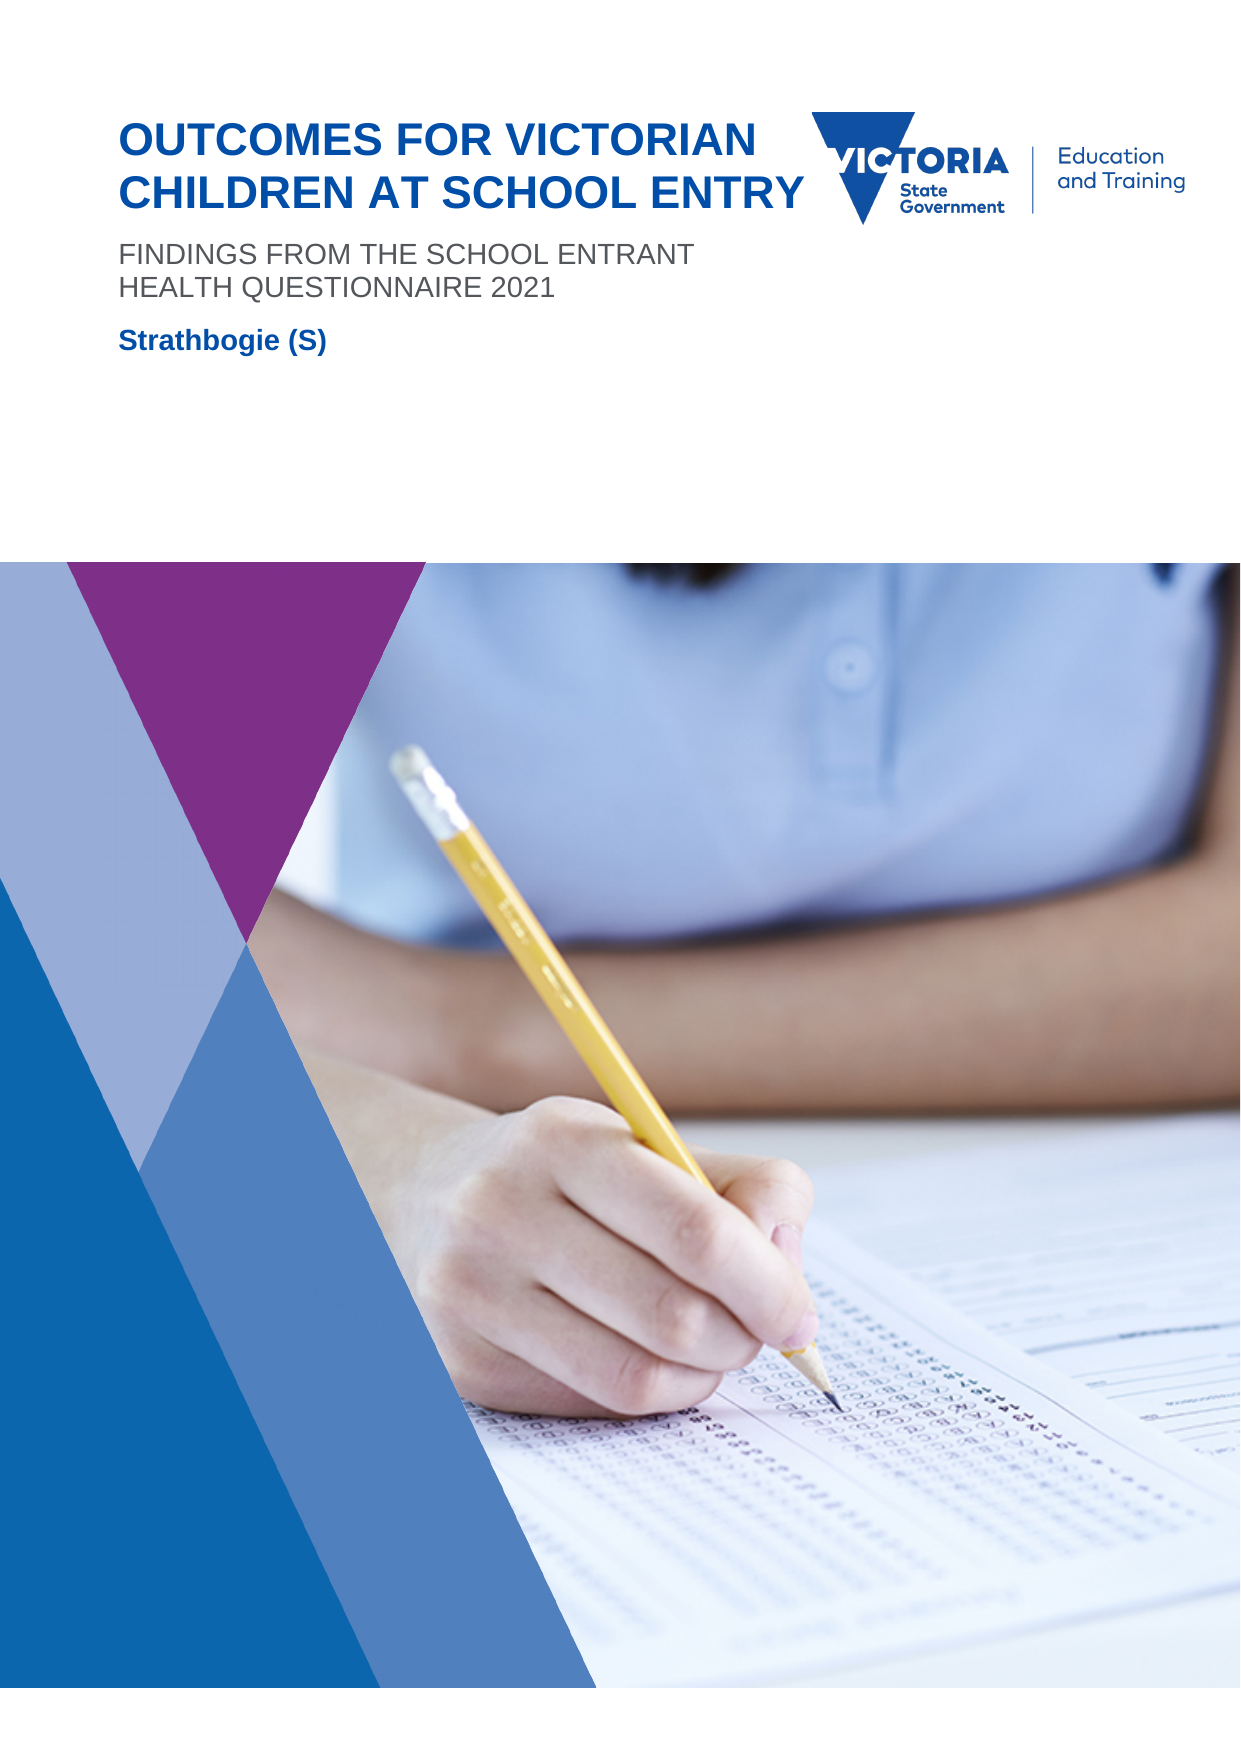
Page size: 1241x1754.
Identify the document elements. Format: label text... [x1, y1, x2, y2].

subtitle Strathbogie (S) [118, 323, 1122, 356]
title OUTCOMES FOR VICTORIAN CHILDREN AT SCHOOL ENTRY [118, 113, 1122, 218]
picture [0, 562, 1241, 1688]
picture [811, 112, 1193, 225]
subtitle FINDINGS FROM THE SCHOOL ENTRANT HEALTH QUESTIONNAIRE 2021 [118, 237, 1122, 304]
